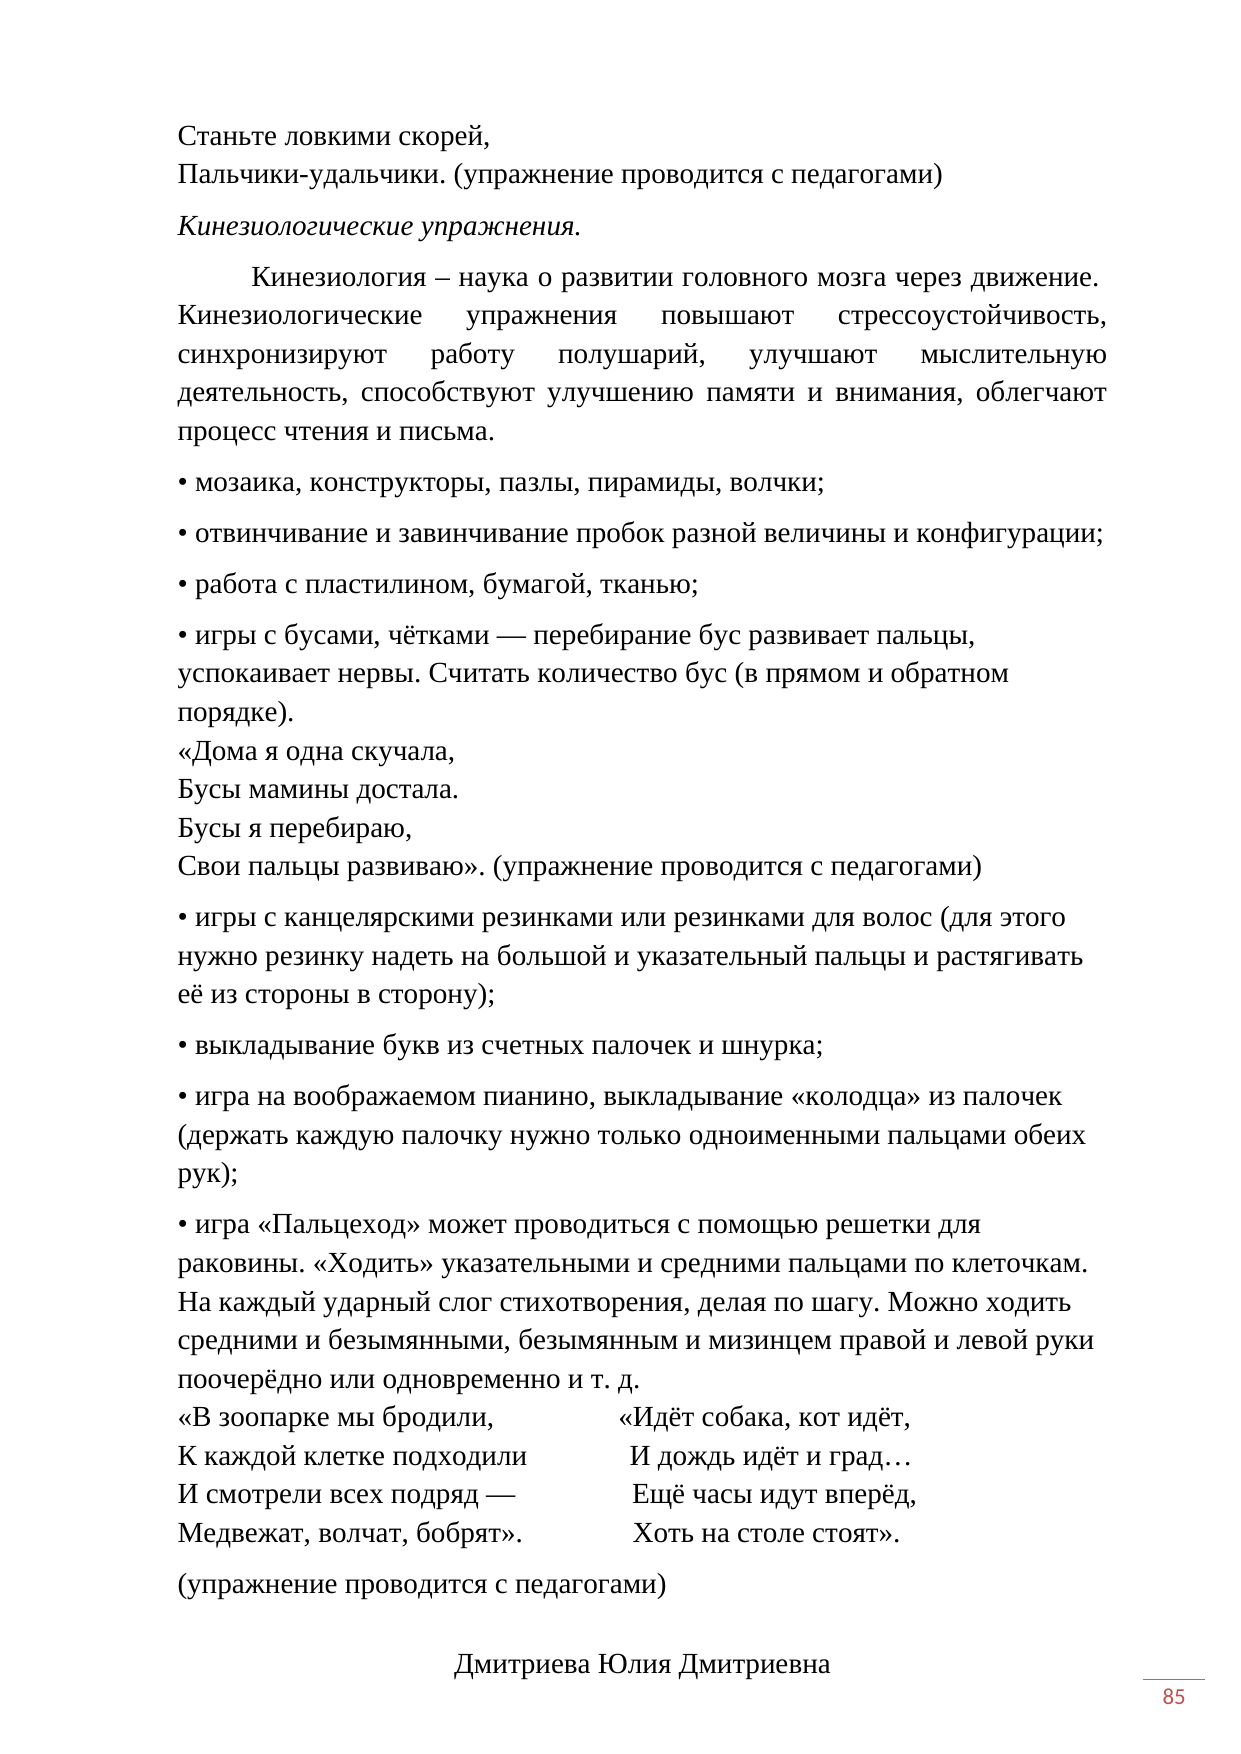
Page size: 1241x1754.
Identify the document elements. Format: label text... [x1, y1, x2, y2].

text • работа с пластилином, бумагой, тканью; [177, 566, 1107, 599]
text • отвинчивание и завинчивание пробок разной величины и конфигурации; [177, 515, 1107, 548]
text Кинезиологические упражнения. [177, 208, 1107, 241]
text Кинезиология – наука о развитии головного мозга через движение. Кинезиологические упражнения повышают стрессоустойчивость, синхронизируют работу полушарий, улучшают мыслительную деятельность, способствуют улучшению памяти и внимания, облегчают процесс чтения и письма. [177, 259, 1107, 446]
text (упражнение проводится с педагогами) [177, 1566, 1107, 1599]
text • мозаика, конструкторы, пазлы, пирамиды, волчки; [177, 464, 1107, 497]
text • игра «Пальцеход» может проводиться с помощью решетки для раковины. «Ходить» указательными и средними пальцами по клеточкам. На каждый ударный слог стихотворения, делая по шагу. Можно ходить средними и безымянными, безымянным и мизинцем правой и левой руки поочерёдно или одновременно и т. д. «В зоопарке мы бродили, «Идёт собака, кот идёт, К каждой клетке подходили И дождь идёт и град… И смотрели всех подряд — Ещё часы идут вперёд, Медвежат, волчат, бобрят». Хоть на столе стоят». [177, 1207, 1107, 1548]
text • выкладывание букв из счетных палочек и шнурка; [177, 1027, 1107, 1061]
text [177, 118, 1107, 190]
text • игры с канцелярскими резинками или резинками для волос (для этого нужно резинку надеть на большой и указательный пальцы и растягивать её из стороны в сторону); [177, 899, 1107, 1010]
text • игры с бусами, чётками — перебирание бус развивает пальцы, успокаивает нервы. Считать количество бус (в прямом и обратном порядке). «Дома я одна скучала, Бусы мамины достала. Бусы я перебираю, Свои пальцы развиваю». (упражнение проводится с педагогами) [177, 617, 1107, 882]
text • игра на воображаемом пианино, выкладывание «колодца» из палочек (держать каждую палочку нужно только одноименными пальцами обеих рук); [177, 1078, 1107, 1189]
